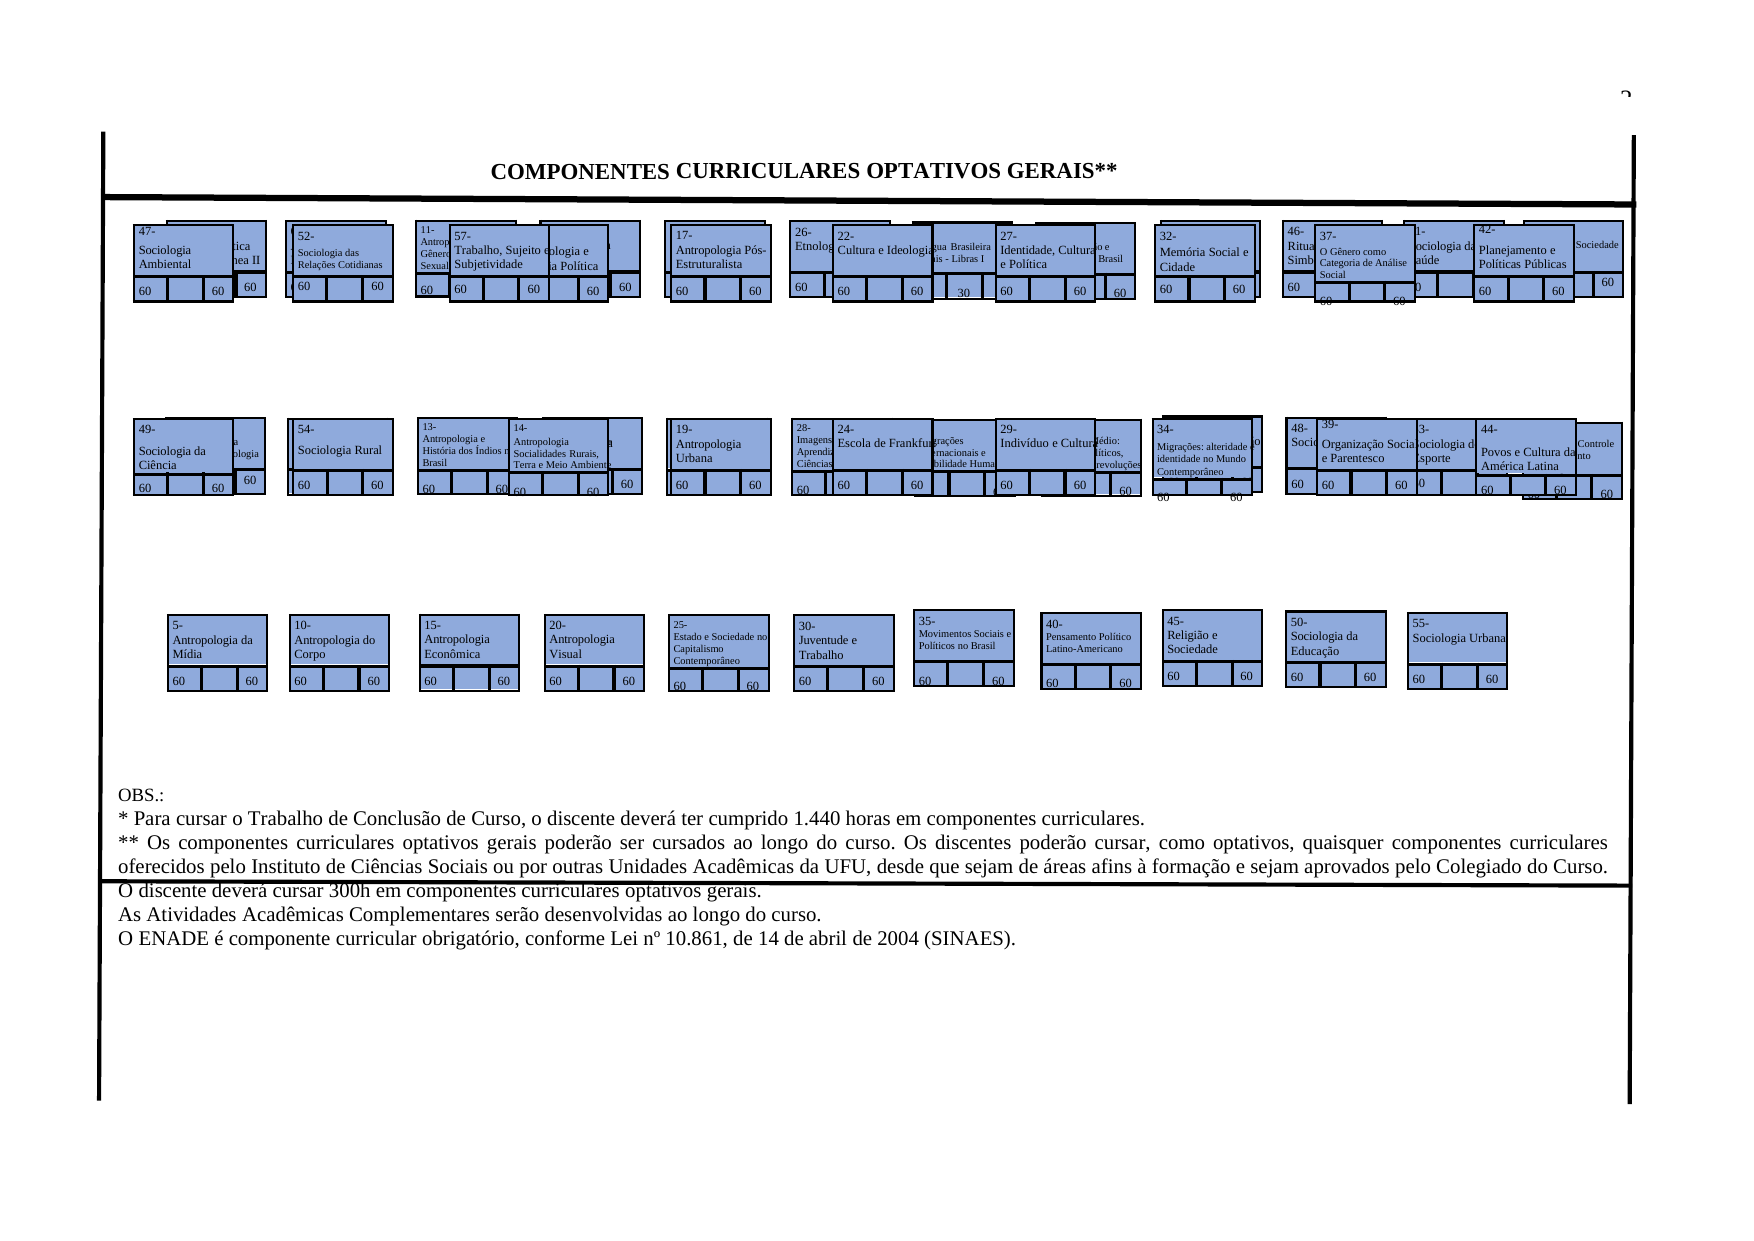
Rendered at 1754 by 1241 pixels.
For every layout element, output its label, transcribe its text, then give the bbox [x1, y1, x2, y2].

text As Atividades Acadêmicas Complementares serão desenvolvidas ao longo do curso. [118, 902, 1650, 926]
text ** Os componentes curriculares optativos gerais poderão ser cursados ao longo do curso. Os discentes poderão cursar, como optativos, quaisquer componentes curriculares oferecidos pelo Instituto de Ciências Sociais ou por outras Unidades Acadêmicas da UFU, desde que sejam de áreas afins à formação e sejam aprovados pelo Colegiado do Curso. O discente deverá cursar 300h em componentes curriculares optativos gerais. [118, 830, 1609, 902]
text OBS.: [118, 784, 1650, 806]
text O ENADE é componente curricular obrigatório, conforme Lei nº 10.861, de 14 de abril de 2004 (SINAES). [118, 926, 1650, 950]
text * Para cursar o Trabalho de Conclusão de Curso, o discente deverá ter cumprido 1.440 horas em componentes curriculares. [118, 806, 1650, 830]
